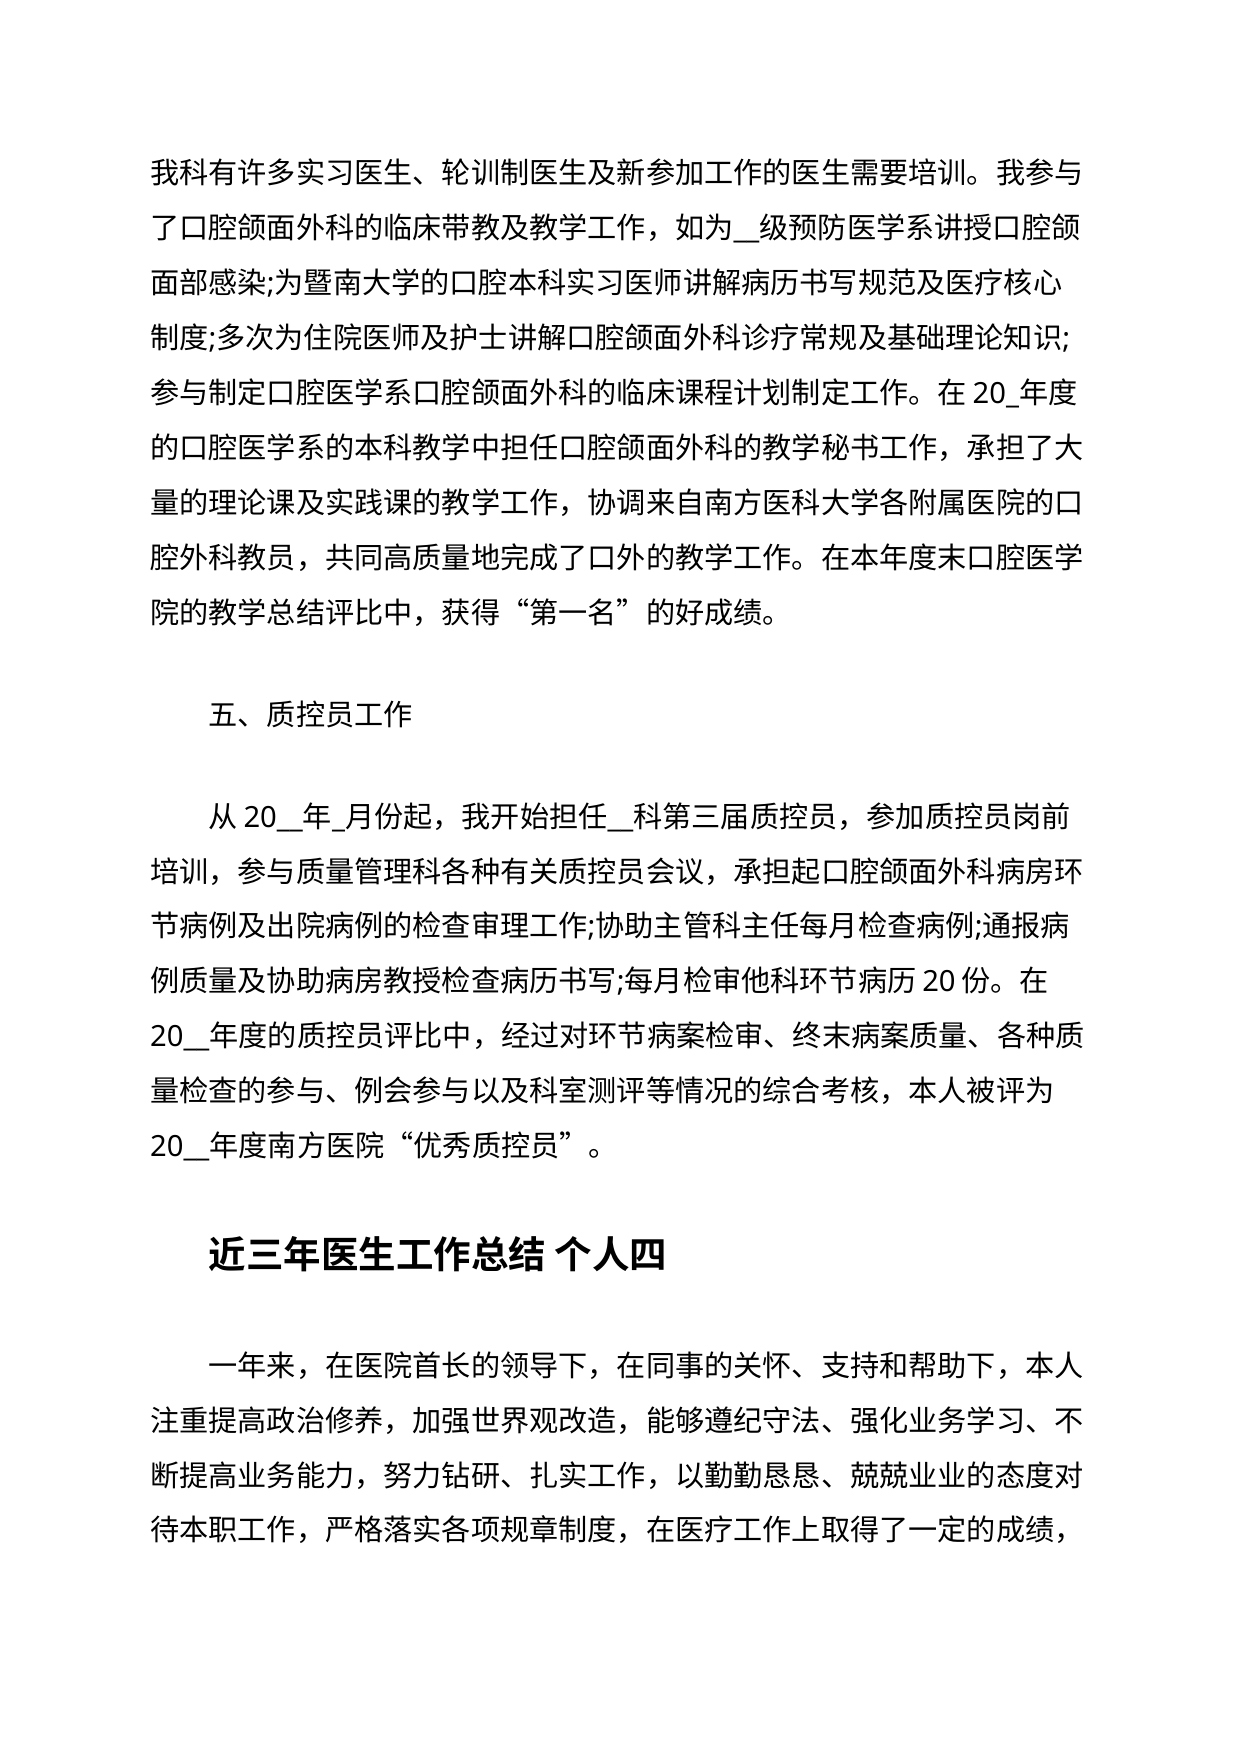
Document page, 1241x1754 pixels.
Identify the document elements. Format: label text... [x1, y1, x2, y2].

text 从20__年_月份起，我开始担任__科第三届质控员，参加质控员岗前培训，参与质量管理科各种有关质控员会议，承担起口腔颌面外科病房环节病例及出院病例的检查审理工作;协助主管科主任每月检查病例;通报病例质量及协助病房教授检查病历书写;每月检审他科环节病历20份。在20__年度的质控员评比中，经过对环节病案检审、终末病案质量、各种质量检查的参与、例会参与以及科室测评等情况的综合考核，本人被评为20__年度南方医院“优秀质控员”。 [150, 793, 1090, 1165]
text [150, 1342, 1090, 1549]
text 五、质控员工作 [150, 691, 1090, 734]
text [150, 150, 1090, 632]
text 近三年医生工作总结 个人四 [150, 1225, 1090, 1279]
